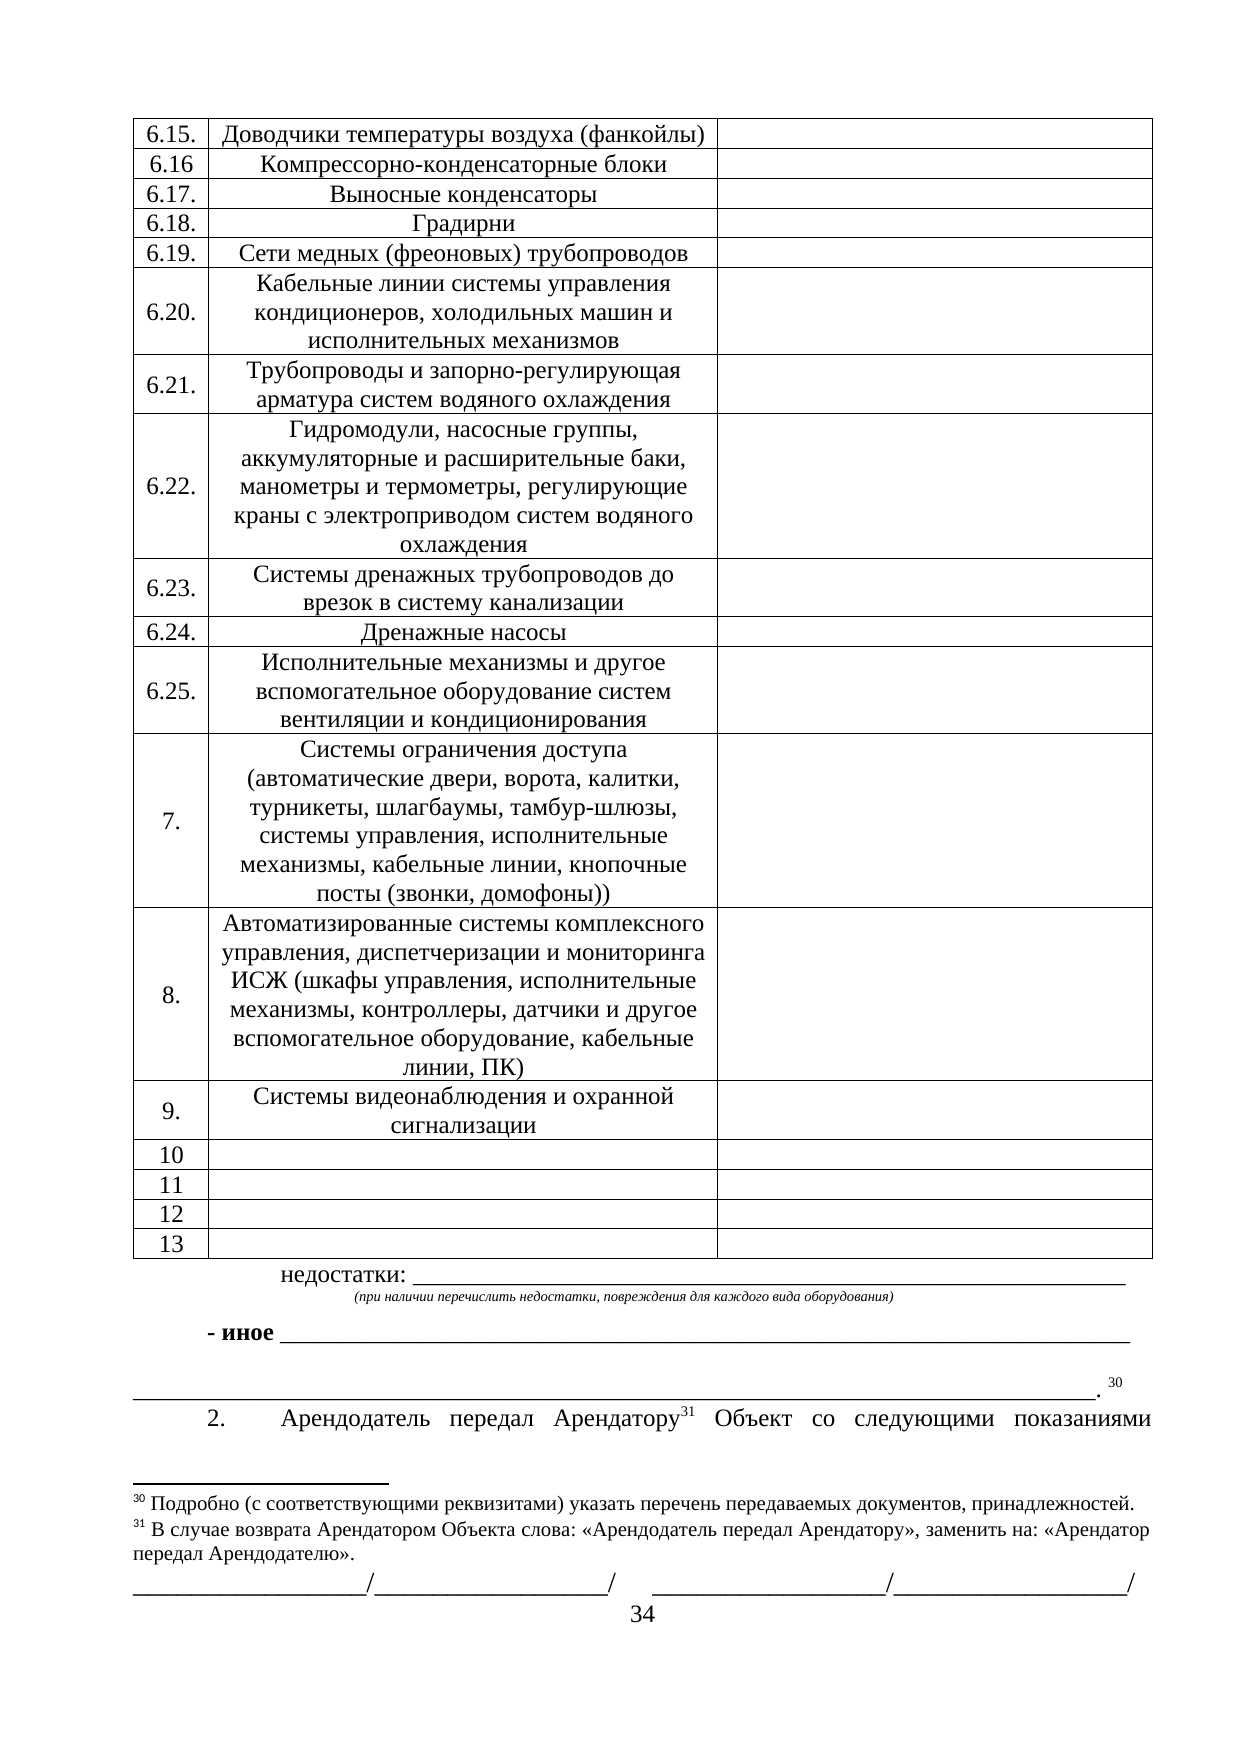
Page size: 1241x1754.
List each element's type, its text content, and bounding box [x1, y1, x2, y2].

table_cell [718, 414, 1152, 558]
table_cell Доводчики температуры воздуха (фанкойлы) [209, 119, 717, 148]
table_cell [718, 179, 1152, 207]
table_cell [718, 1081, 1152, 1139]
text недостатки: _________________________________________________________ [133, 1259, 1152, 1288]
table_cell Исполнительные механизмы и другое вспомогательное оборудование систем вентиляции и кондиционирования [209, 647, 717, 733]
table_cell 6.25. [134, 647, 208, 733]
table_cell Трубопроводы и запорно-регулирующая арматура систем водяного охлаждения [209, 355, 717, 413]
table_cell [209, 1200, 717, 1228]
table_cell Гидромодули, насосные группы, аккумуляторные и расширительные баки, манометры и термометры, регулирующие краны с электроприводом систем водяного охлаждения [209, 414, 717, 558]
table_cell Компрессорно-конденсаторные блоки [209, 149, 717, 178]
table_cell 12 [134, 1200, 208, 1228]
table_cell 6.15. [134, 119, 208, 148]
table_cell 6.22. [134, 414, 208, 558]
table_cell [718, 209, 1152, 237]
table_cell 6.23. [134, 559, 208, 616]
table_cell [718, 1200, 1152, 1228]
table_cell [209, 1140, 717, 1169]
table_cell Дренажные насосы [209, 617, 717, 646]
table_cell 6.24. [134, 617, 208, 646]
table_cell [718, 559, 1152, 616]
table_cell [718, 355, 1152, 413]
table_cell Выносные конденсаторы [209, 179, 717, 207]
table_cell 10 [134, 1140, 208, 1169]
table_cell 9. [134, 1081, 208, 1139]
table_cell [718, 908, 1152, 1080]
table_cell 6.19. [134, 238, 208, 267]
table_cell [718, 238, 1152, 267]
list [133, 1403, 1152, 1432]
table_cell [718, 734, 1152, 907]
table_cell 6.18. [134, 209, 208, 237]
table_cell 11 [134, 1170, 208, 1198]
table_cell [718, 119, 1152, 148]
table_cell 6.21. [134, 355, 208, 413]
text (при наличии перечислить недостатки, повреждения для каждого вида оборудования) [133, 1288, 1152, 1317]
table_cell Системы дренажных трубопроводов до врезок в систему канализации [209, 559, 717, 616]
table_cell Градирни [209, 209, 717, 237]
table_cell Кабельные линии системы управления кондиционеров, холодильных машин и исполнительных механизмов [209, 268, 717, 354]
table_cell [209, 1170, 717, 1198]
table_cell [718, 647, 1152, 733]
table_cell [718, 1170, 1152, 1198]
text _____________________________________________________________________________. [133, 1374, 1152, 1403]
text - иное ____________________________________________________________________ [133, 1317, 1152, 1345]
table_cell 6.17. [134, 179, 208, 207]
table_cell Системы видеонаблюдения и охранной сигнализации [209, 1081, 717, 1139]
table_cell 7. [134, 734, 208, 907]
table_cell 8. [134, 908, 208, 1080]
table_cell Системы ограничения доступа (автоматические двери, ворота, калитки, турникеты, шлагбаумы, тамбур-шлюзы, системы управления, исполнительные механизмы, кабельные линии, кнопочные посты (звонки, домофоны)) [209, 734, 717, 907]
table_cell [718, 268, 1152, 354]
table_cell [718, 617, 1152, 646]
table_cell [718, 1229, 1152, 1258]
table_cell [718, 149, 1152, 178]
table_cell [209, 1229, 717, 1258]
table_cell Сети медных (фреоновых) трубопроводов [209, 238, 717, 267]
table_cell 6.20. [134, 268, 208, 354]
table_cell 13 [134, 1229, 208, 1258]
table_cell 6.16 [134, 149, 208, 178]
table_cell Автоматизированные системы комплексного управления, диспетчеризации и мониторинга ИСЖ (шкафы управления, исполнительные механизмы, контроллеры, датчики и другое вспомогательное оборудование, кабельные линии, ПК) [209, 908, 717, 1080]
table_cell [718, 1140, 1152, 1169]
